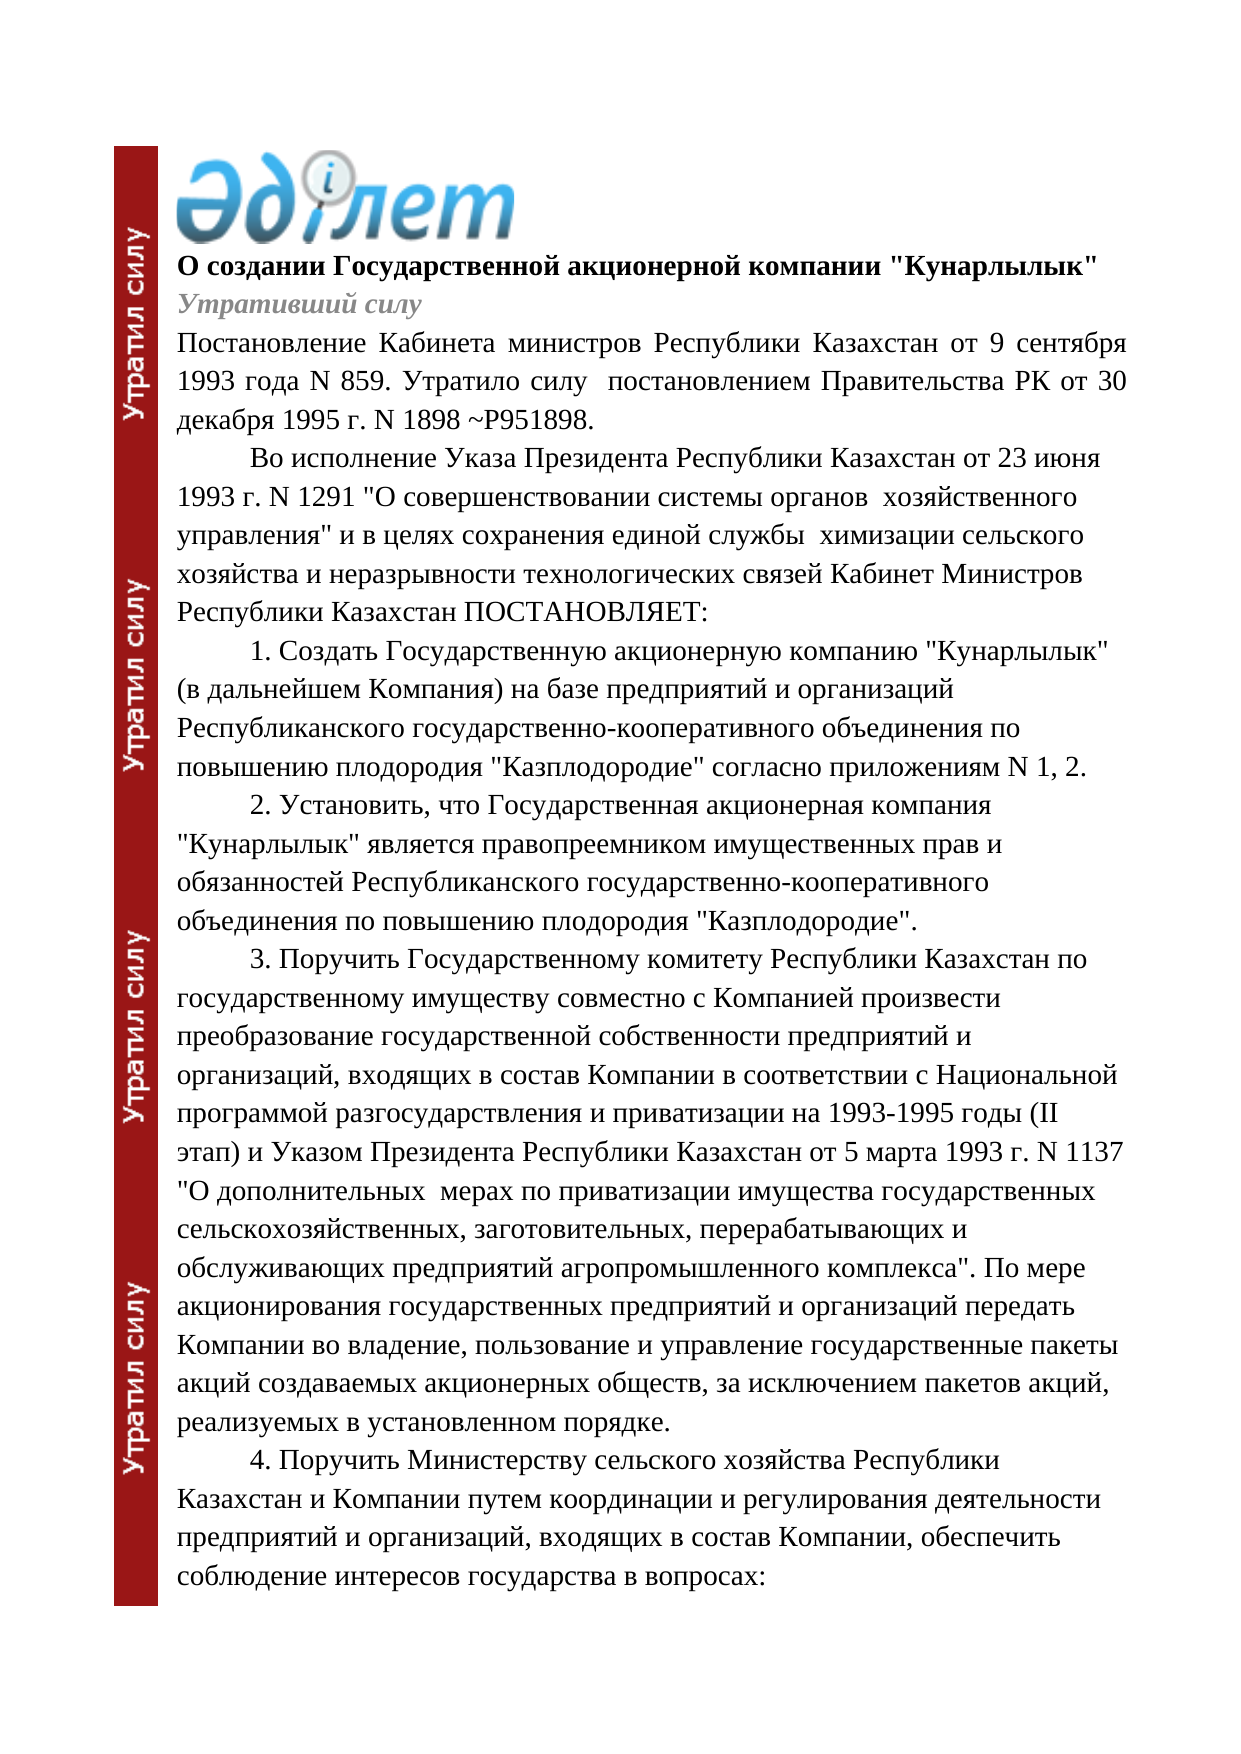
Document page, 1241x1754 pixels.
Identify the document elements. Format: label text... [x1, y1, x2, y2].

text Постановление Кабинета министров Республики Казахстан от 9 сентября 1993 года N 859. Утратило силу постановлением Пpавительства РК от 30 декабpя 1995 г. N 1898 ~P951898. [112, 325, 1128, 435]
text О создании Государственной акционерной компании "Кунарлылык" [112, 248, 1128, 281]
picture [114, 435, 158, 440]
picture [114, 320, 158, 325]
picture [114, 281, 158, 286]
picture [114, 146, 158, 248]
picture [176, 150, 515, 244]
text Утративший силу [112, 286, 1128, 320]
picture [114, 1592, 158, 1606]
